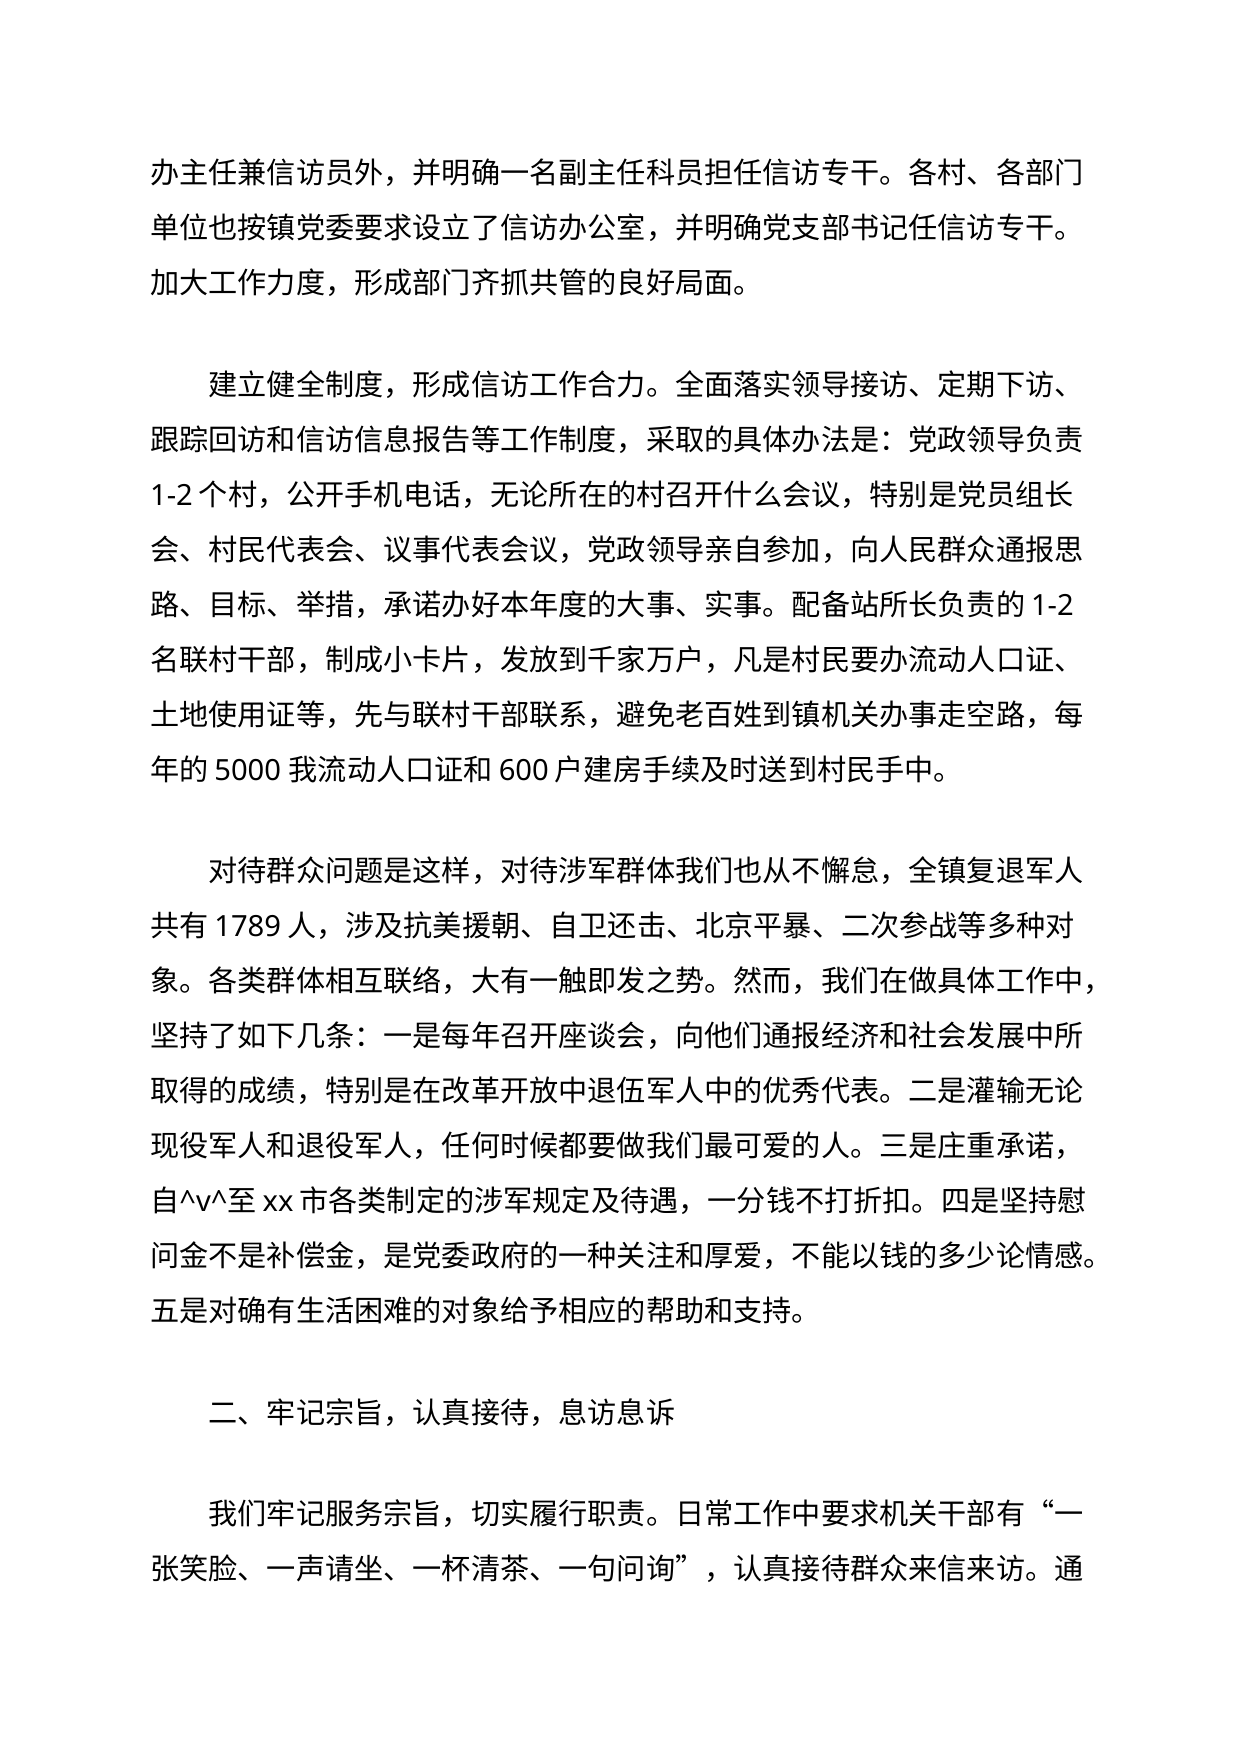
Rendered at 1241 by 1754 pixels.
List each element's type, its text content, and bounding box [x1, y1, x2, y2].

text 建立健全制度，形成信访工作合力。全面落实领导接访、定期下访、跟踪回访和信访信息报告等工作制度，采取的具体办法是：党政领导负责1-2个村，公开手机电话，无论所在的村召开什么会议，特别是党员组长会、村民代表会、议事代表会议，党政领导亲自参加，向人民群众通报思路、目标、举措，承诺办好本年度的大事、实事。配备站所长负责的1-2 名联村干部，制成小卡片，发放到千家万户，凡是村民要办流动人口证、土地使用证等，先与联村干部联系，避免老百姓到镇机关办事走空路，每年的5000 我流动人口证和600户建房手续及时送到村民手中。 [150, 362, 1090, 788]
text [150, 150, 1090, 302]
text 对待群众问题是这样，对待涉军群体我们也从不懈怠，全镇复退军人共有1789人，涉及抗美援朝、自卫还击、北京平暴、二次参战等多种对象。各类群体相互联络，大有一触即发之势。然而，我们在做具体工作中，坚持了如下几条：一是每年召开座谈会，向他们通报经济和社会发展中所取得的成绩，特别是在改革开放中退伍军人中的优秀代表。二是灌输无论现役军人和退役军人，任何时候都要做我们最可爱的人。三是庄重承诺，自^v^至xx市各类制定的涉军规定及待遇，一分钱不打折扣。四是坚持慰问金不是补偿金，是党委政府的一种关注和厚爱，不能以钱的多少论情感。五是对确有生活困难的对象给予相应的帮助和支持。 [150, 848, 1090, 1330]
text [150, 1491, 1090, 1588]
text 二、牢记宗旨，认真接待，息访息诉 [150, 1389, 1090, 1431]
